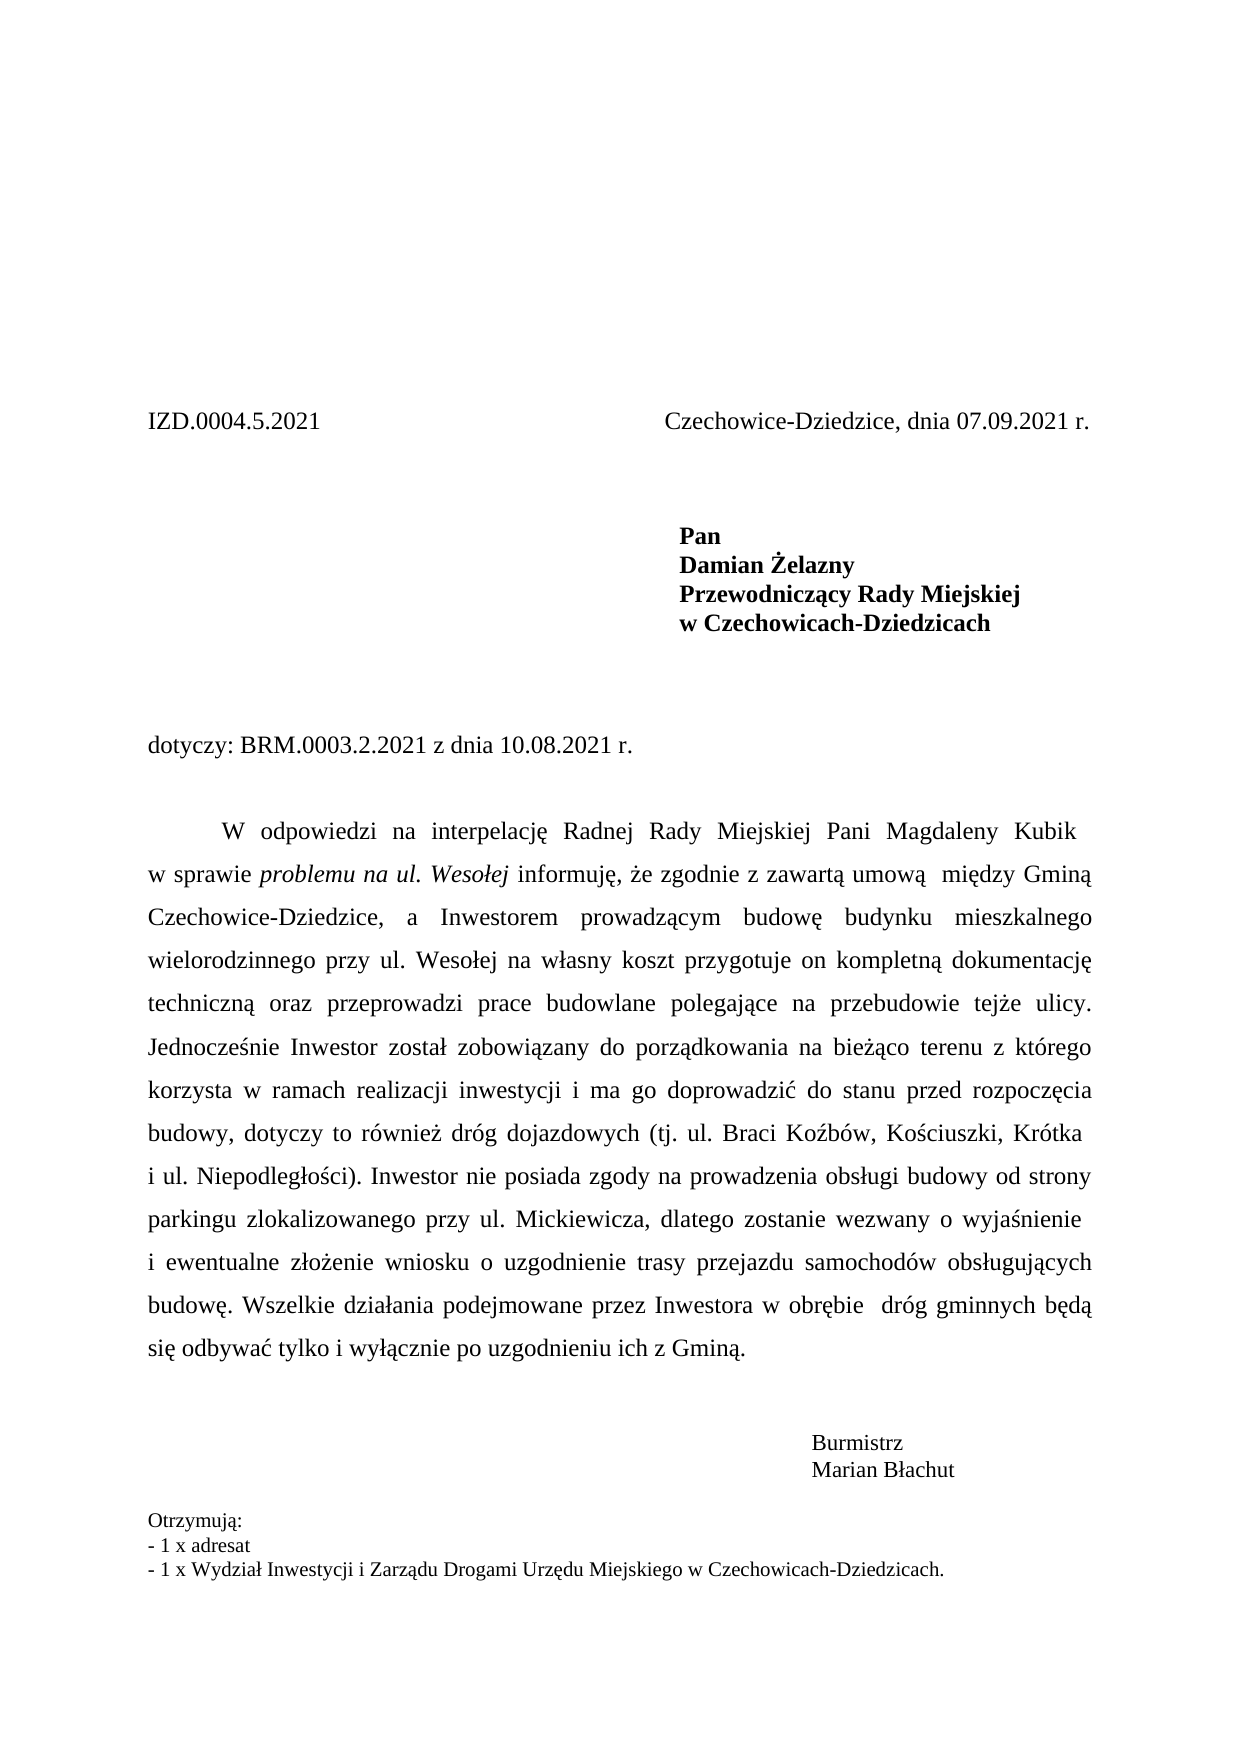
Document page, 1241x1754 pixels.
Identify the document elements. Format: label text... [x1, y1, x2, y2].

text Pan [679, 521, 1093, 550]
text Damian Żelazny [679, 550, 1093, 579]
text Burmistrz [148, 1429, 1093, 1456]
text W odpowiedzi na interpelację Radnej Rady Miejskiej Pani Magdaleny Kubik w sprawie problemu na ul. Wesołej informuję, że zgodnie z zawartą umową między Gminą Czechowice-Dziedzice, a Inwestorem prowadzącym budowę budynku mieszkalnego wielorodzinnego przy ul. Wesołej na własny koszt przygotuje on kompletną dokumentację techniczną oraz przeprowadzi prace budowlane polegające na przebudowie tejże ulicy. Jednocześnie Inwestor został zobowiązany do porządkowania na bieżąco terenu z którego korzysta w ramach realizacji inwestycji i ma go doprowadzić do stanu przed rozpoczęcia budowy, dotyczy to również dróg dojazdowych (tj. ul. Braci Koźbów, Kościuszki, Krótka i ul. Niepodległości). Inwestor nie posiada zgody na prowadzenia obsługi budowy od strony parkingu zlokalizowanego przy ul. Mickiewicza, dlatego zostanie wezwany o wyjaśnienie i ewentualne złożenie wniosku o uzgodnienie trasy przejazdu samochodów obsługujących budowę. Wszelkie działania podejmowane przez Inwestora w obrębie dróg gminnych będą się odbywać tylko i wyłącznie po uzgodnieniu ich z Gminą. [148, 816, 1093, 1362]
text - 1 x Wydział Inwestycji i Zarządu Drogami Urzędu Miejskiego w Czechowicach-Dziedzicach. [148, 1557, 1093, 1581]
text dotyczy: BRM.0003.2.2021 z dnia 10.08.2021 r. [148, 730, 1093, 758]
text Otrzymują: [148, 1508, 1093, 1532]
text IZD.0004.5.2021 Czechowice-Dziedzice, dnia 07.09.2021 r. [148, 406, 1093, 435]
text Marian Błachut [148, 1456, 1093, 1482]
text w Czechowicach-Dziedzicach [679, 608, 1093, 636]
text Przewodniczący Rady Miejskiej [679, 579, 1093, 608]
text - 1 x adresat [148, 1532, 1093, 1557]
